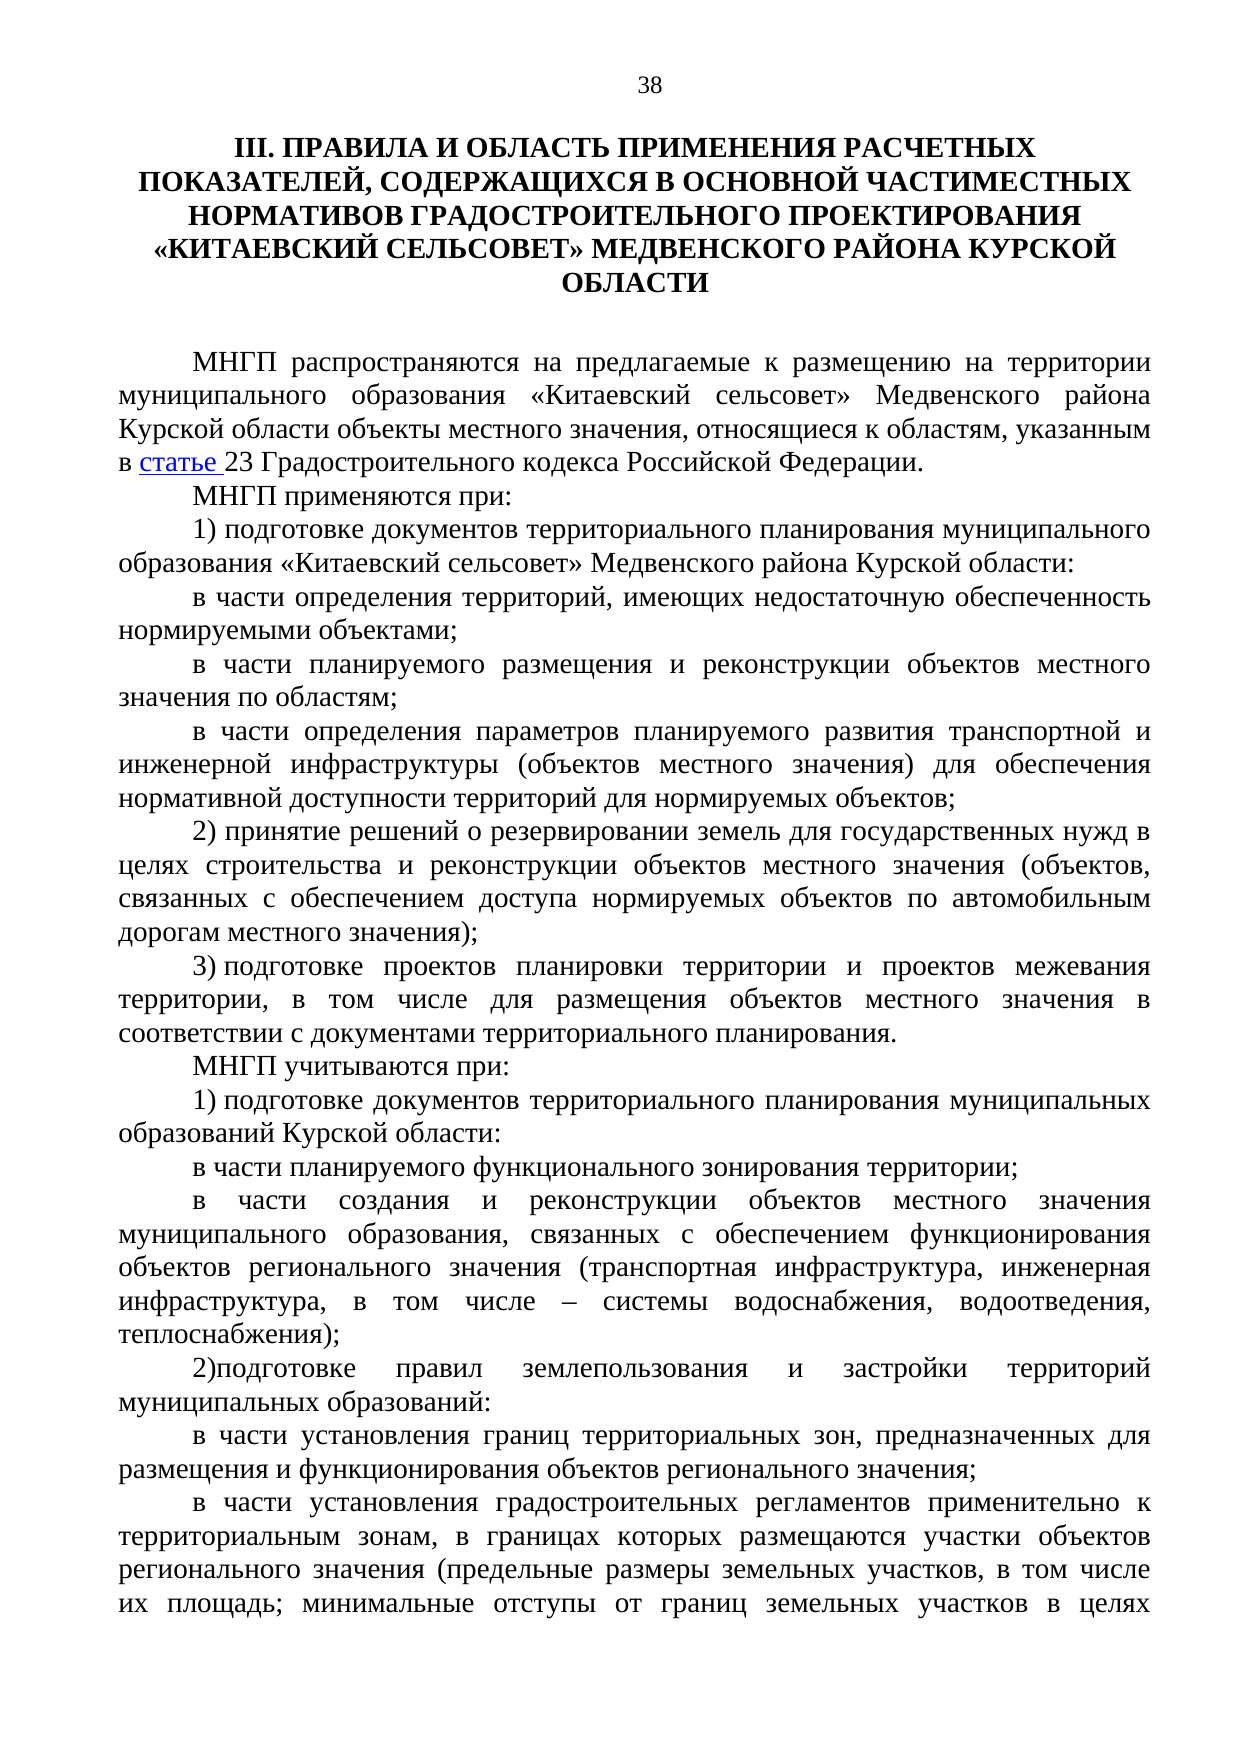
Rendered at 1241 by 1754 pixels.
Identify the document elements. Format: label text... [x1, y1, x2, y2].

text 2) принятие решений о резервировании земель для государственных нужд в целях строительства и реконструкции объектов местного значения (объектов, связанных с обеспечением доступа нормируемых объектов по автомобильным дорогам местного значения); [118, 813, 1152, 948]
text 2)подготовке правил землепользования и застройки территорий муниципальных образований: [118, 1350, 1152, 1417]
text в части установления границ территориальных зон, предназначенных для размещения и функционирования объектов регионального значения; [118, 1417, 1152, 1484]
text в части планируемого функционального зонирования территории; [118, 1149, 1152, 1182]
text МНГП распространяются на предлагаемые к размещению на территории муниципального образования «Китаевский сельсовет» Медвенского района Курской области объекты местного значения, относящиеся к областям, указанным в статье 23 Градостроительного кодекса Российской Федерации. [118, 344, 1152, 478]
text в части определения параметров планируемого развития транспортной и инженерной инфраструктуры (объектов местного значения) для обеспечения нормативной доступности территорий для нормируемых объектов; [118, 713, 1152, 813]
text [118, 1484, 1152, 1618]
text 3) подготовке проектов планировки территории и проектов межевания территории, в том числе для размещения объектов местного значения в соответствии с документами территориального планирования. [118, 948, 1152, 1048]
text III. ПРАВИЛА И ОБЛАСТЬ ПРИМЕНЕНИЯ РАСЧеТНЫХ ПОКАЗАТЕЛЕЙ, СОДЕРЖАЩИХСЯ В ОСНОВНОЙ ЧАСТИМЕСТНЫХ НОРМАТИВОВ ГРАДОСТРОИТЕЛЬНОГО ПРОЕКТИРОВАНИЯ «КИТАЕВСКИЙ сельсовет» мЕДВЕНСКОГО района КУРСКОЙ ОБЛАСТИ [118, 131, 1152, 298]
text в части планируемого размещения и реконструкции объектов местного значения по областям; [118, 646, 1152, 713]
text в части создания и реконструкции объектов местного значения муниципального образования, связанных с обеспечением функционирования объектов регионального значения (транспортная инфраструктура, инженерная инфраструктура, в том числе – системы водоснабжения, водоотведения, теплоснабжения); [118, 1182, 1152, 1350]
text МНГП учитываются при: [118, 1048, 1152, 1082]
text 1) подготовке документов территориального планирования муниципальных образований Курской области: [118, 1082, 1152, 1149]
text в части определения территорий, имеющих недостаточную обеспеченность нормируемыми объектами; [118, 579, 1152, 646]
text 1) подготовке документов территориального планирования муниципального образования «Китаевский сельсовет» Медвенского района Курской области: [118, 512, 1152, 579]
text МНГП применяются при: [118, 478, 1152, 512]
